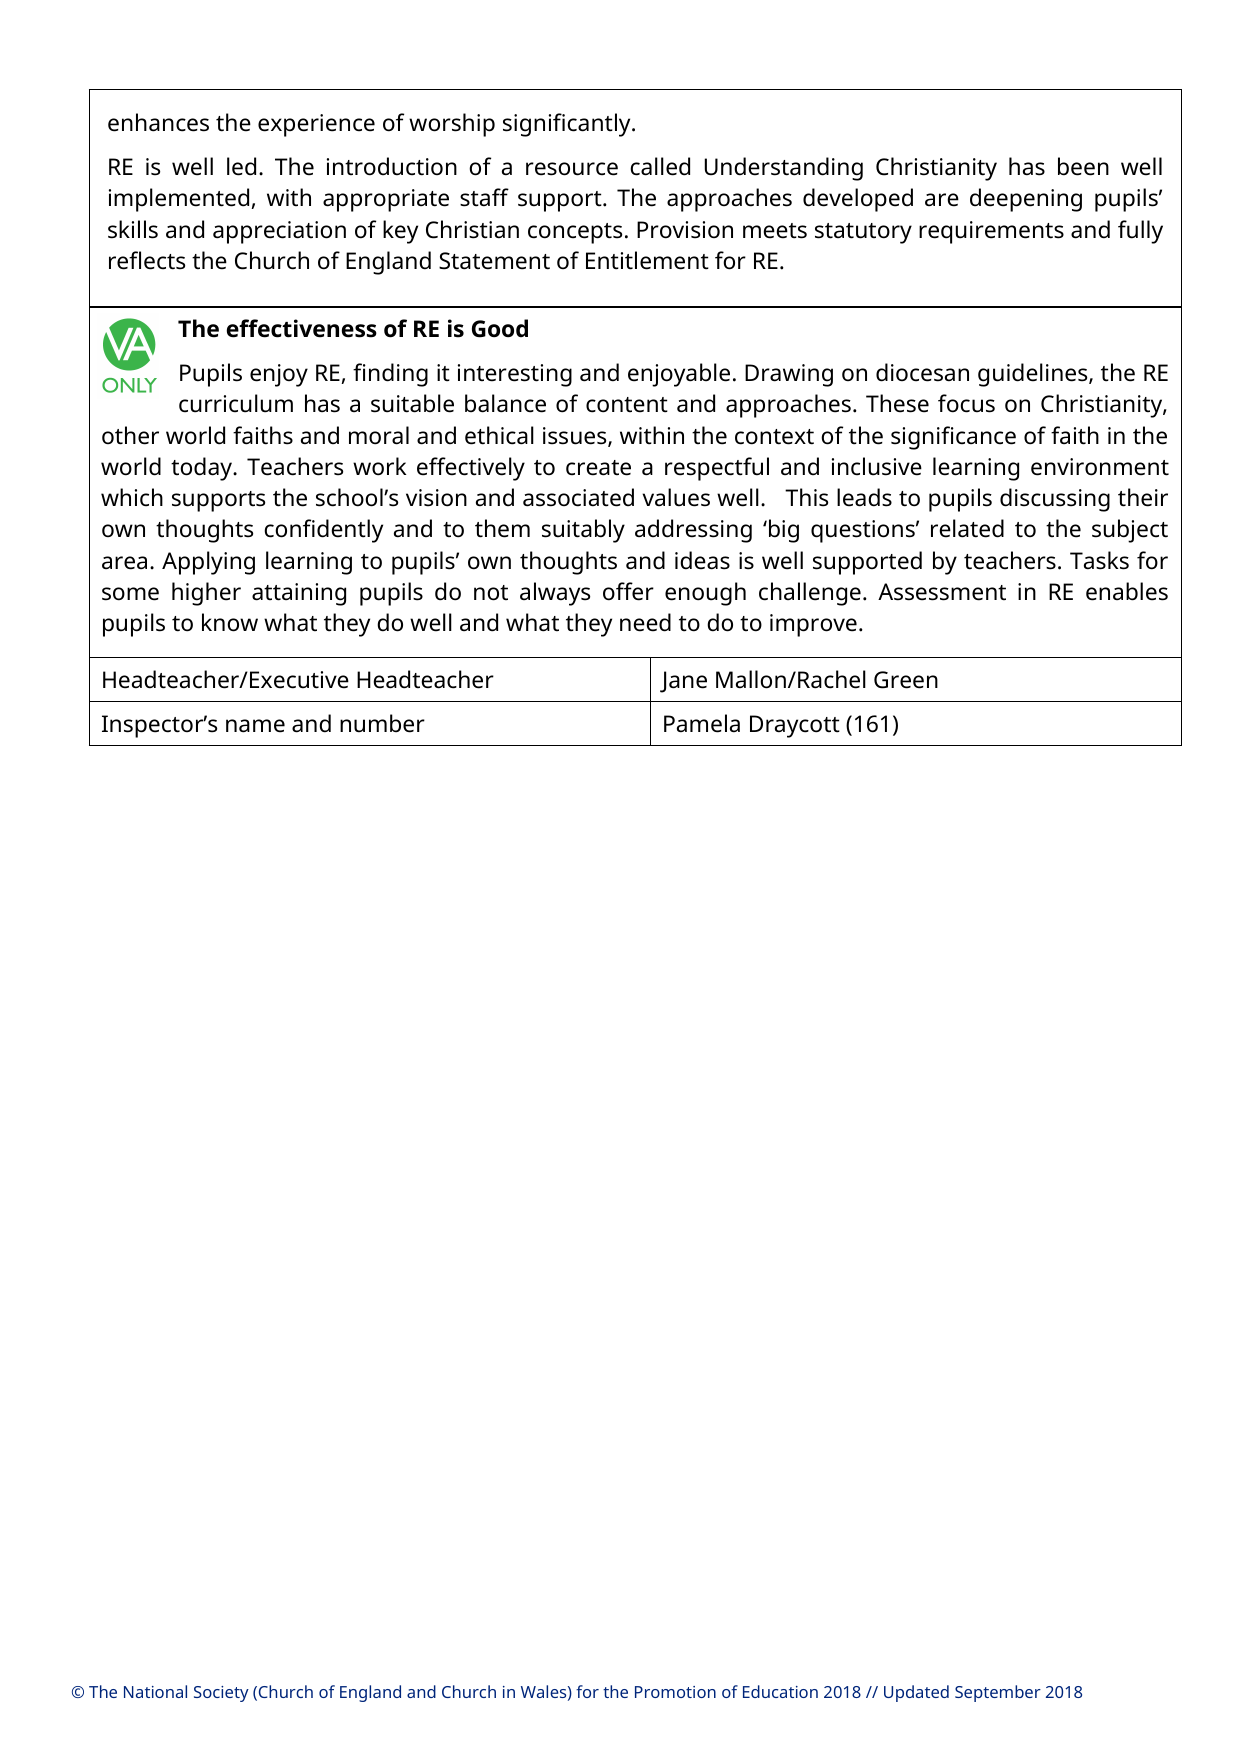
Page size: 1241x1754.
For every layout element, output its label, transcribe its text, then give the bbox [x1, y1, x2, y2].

table_cell The effectiveness of RE is Good Pupils enjoy RE, finding it interesting and enjoyable. Drawing on diocesan guidelines, the RE curriculum has a suitable balance of content and approaches. These focus on Christianity, other world faiths and moral and ethical issues, within the context of the significance of faith in the world today. Teachers work effectively to create a respectful and inclusive learning environment which supports the school’s vision and associated values well. This leads to pupils discussing their own thoughts confidently and to them suitably addressing ‘big questions’ related to the subject area. Applying learning to pupils’ own thoughts and ideas is well supported by teachers. Tasks for some higher attaining pupils do not always offer enough challenge. Assessment in RE enables pupils to know what they do well and what they need to do to improve. [90, 308, 1181, 657]
table_cell Pamela Draycott (161) [651, 702, 1181, 745]
table_cell Inspector’s name and number [90, 702, 650, 745]
picture [96, 313, 159, 398]
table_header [90, 90, 1181, 306]
table_cell Jane Mallon/Rachel Green [651, 658, 1181, 701]
table_cell Headteacher/Executive Headteacher [90, 658, 650, 701]
